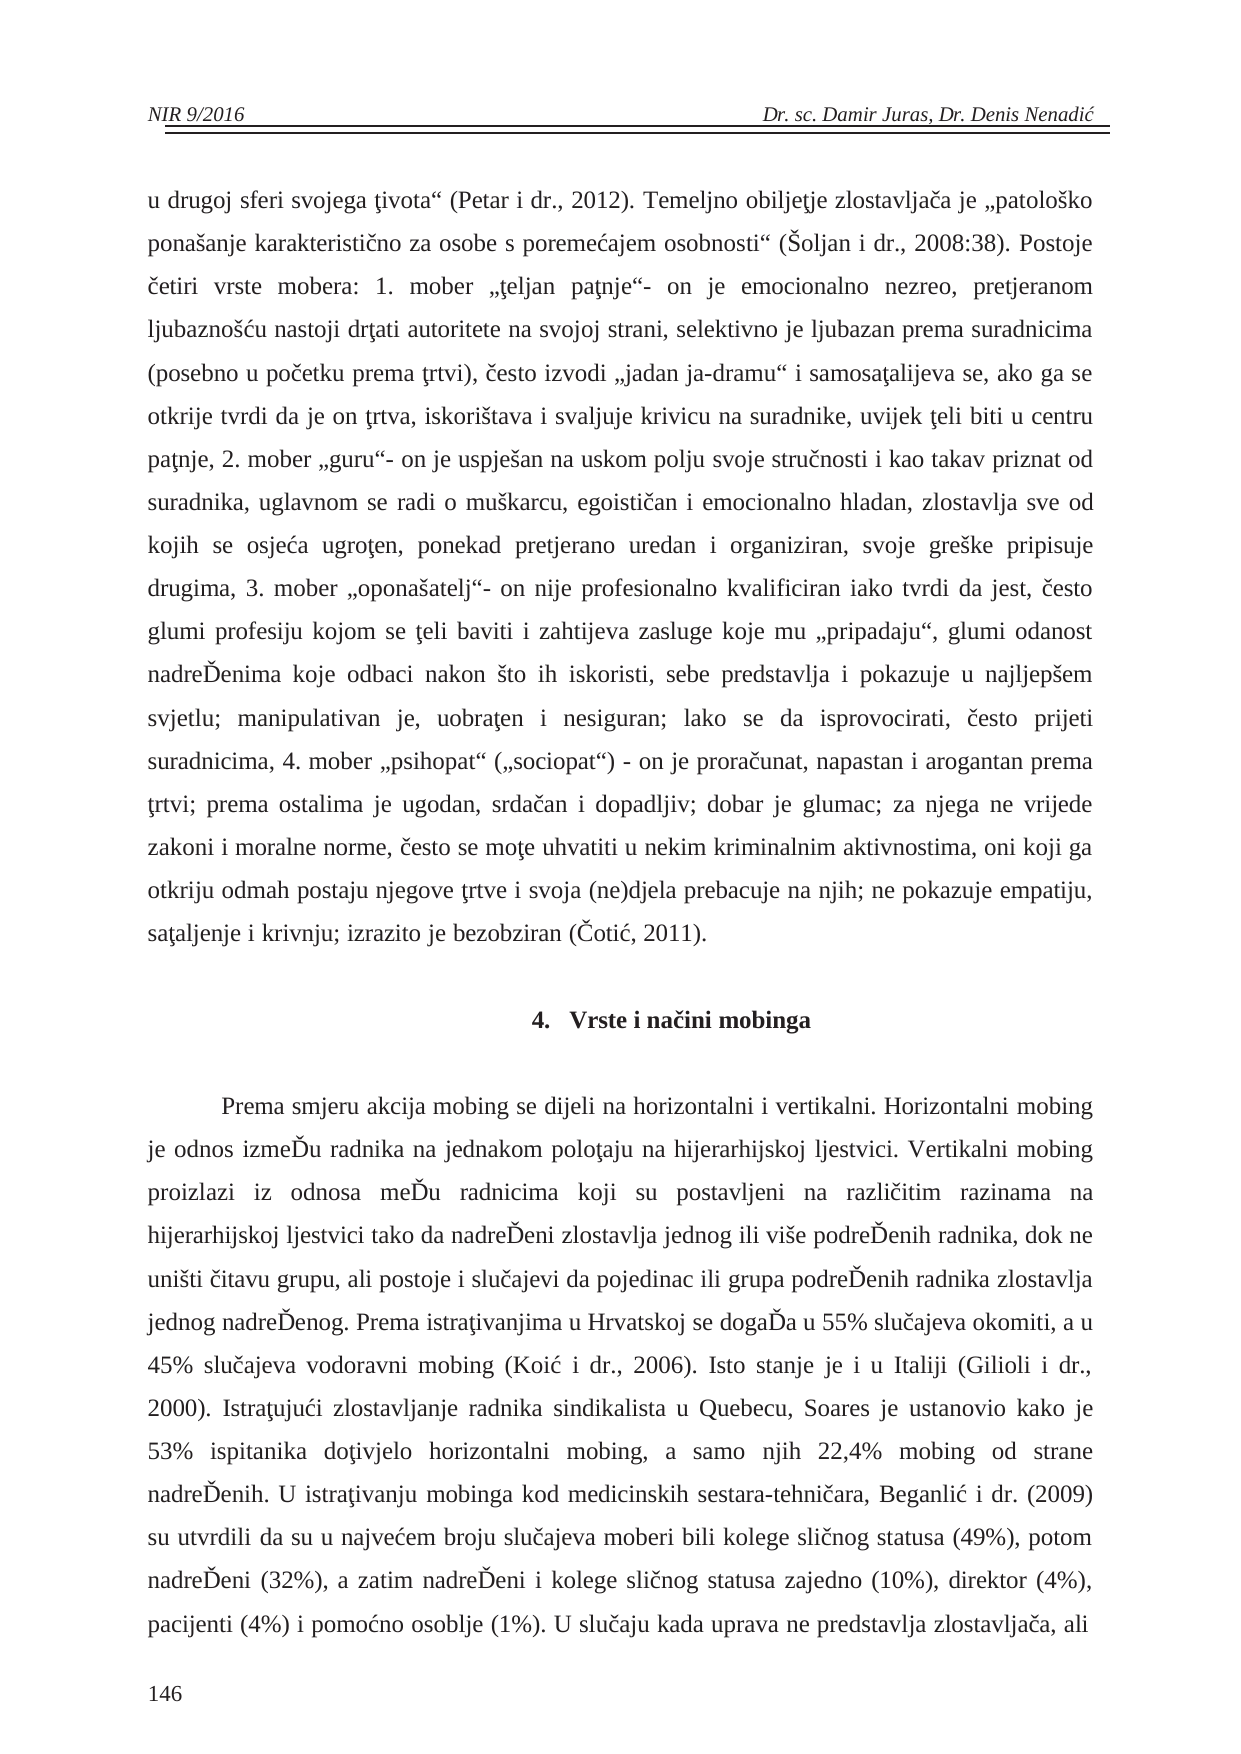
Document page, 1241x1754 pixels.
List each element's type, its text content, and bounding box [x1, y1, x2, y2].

text 146 [148, 1680, 1105, 1707]
text NIR 9/2016 Dr. sc. Damir Juras, Dr. Denis Nenadić [148, 102, 1105, 126]
subtitle Vrste i načini mobinga [532, 1005, 1105, 1034]
text u drugoj sferi svojega ţivota“ (Petar i dr., 2012). Temeljno obiljeţje zlostavljača je „patološko ponašanje karakteristično za osobe s poremećajem osobnosti“ (Šoljan i dr., 2008:38). Postoje četiri vrste mobera: 1. mober „ţeljan paţnje“- on je emocionalno nezreo, pretjeranom ljubaznošću nastoji drţati autoritete na svojoj strani, selektivno je ljubazan prema suradnicima (posebno u početku prema ţrtvi), često izvodi „jadan ja-dramu“ i samosaţalijeva se, ako ga se otkrije tvrdi da je on ţrtva, iskorištava i svaljuje krivicu na suradnike, uvijek ţeli biti u centru paţnje, 2. mober „guru“- on je uspješan na uskom polju svoje stručnosti i kao takav priznat od suradnika, uglavnom se radi o muškarcu, egoističan i emocionalno hladan, zlostavlja sve od kojih se osjeća ugroţen, ponekad pretjerano uredan i organiziran, svoje greške pripisuje drugima, 3. mober „oponašatelj“- on nije profesionalno kvalificiran iako tvrdi da jest, često glumi profesiju kojom se ţeli baviti i zahtijeva zasluge koje mu „pripadaju“, glumi odanost nadreĎenima koje odbaci nakon što ih iskoristi, sebe predstavlja i pokazuje u najljepšem svjetlu; manipulativan je, uobraţen i nesiguran; lako se da isprovocirati, često prijeti suradnicima, 4. mober „psihopat“ („sociopat“) - on je proračunat, napastan i arogantan prema ţrtvi; prema ostalima je ugodan, srdačan i dopadljiv; dobar je glumac; za njega ne vrijede zakoni i moralne norme, često se moţe uhvatiti u nekim kriminalnim aktivnostima, oni koji ga otkriju odmah postaju njegove ţrtve i svoja (ne)djela prebacuje na njih; ne pokazuje empatiju, saţaljenje i krivnju; izrazito je bezobziran (Čotić, 2011). [147, 185, 1093, 947]
text Prema smjeru akcija mobing se dijeli na horizontalni i vertikalni. Horizontalni mobing je odnos izmeĎu radnika na jednakom poloţaju na hijerarhijskoj ljestvici. Vertikalni mobing proizlazi iz odnosa meĎu radnicima koji su postavljeni na različitim razinama na hijerarhijskoj ljestvici tako da nadreĎeni zlostavlja jednog ili više podreĎenih radnika, dok ne uništi čitavu grupu, ali postoje i slučajevi da pojedinac ili grupa podreĎenih radnika zlostavlja jednog nadreĎenog. Prema istraţivanjima u Hrvatskoj se dogaĎa u 55% slučajeva okomiti, a u 45% slučajeva vodoravni mobing (Koić i dr., 2006). Isto stanje je i u Italiji (Gilioli i dr., 2000). Istraţujući zlostavljanje radnika sindikalista u Quebecu, Soares je ustanovio kako je 53% ispitanika doţivjelo horizontalni mobing, a samo njih 22,4% mobing od strane nadreĎenih. U istraţivanju mobinga kod medicinskih sestara-tehničara, Beganlić i dr. (2009) su utvrdili da su u najvećem broju slučajeva moberi bili kolege sličnog statusa (49%), potom nadreĎeni (32%), a zatim nadreĎeni i kolege sličnog statusa zajedno (10%), direktor (4%), pacijenti (4%) i pomoćno osoblje (1%). U slučaju kada uprava ne predstavlja zlostavljača, ali [147, 1091, 1093, 1637]
